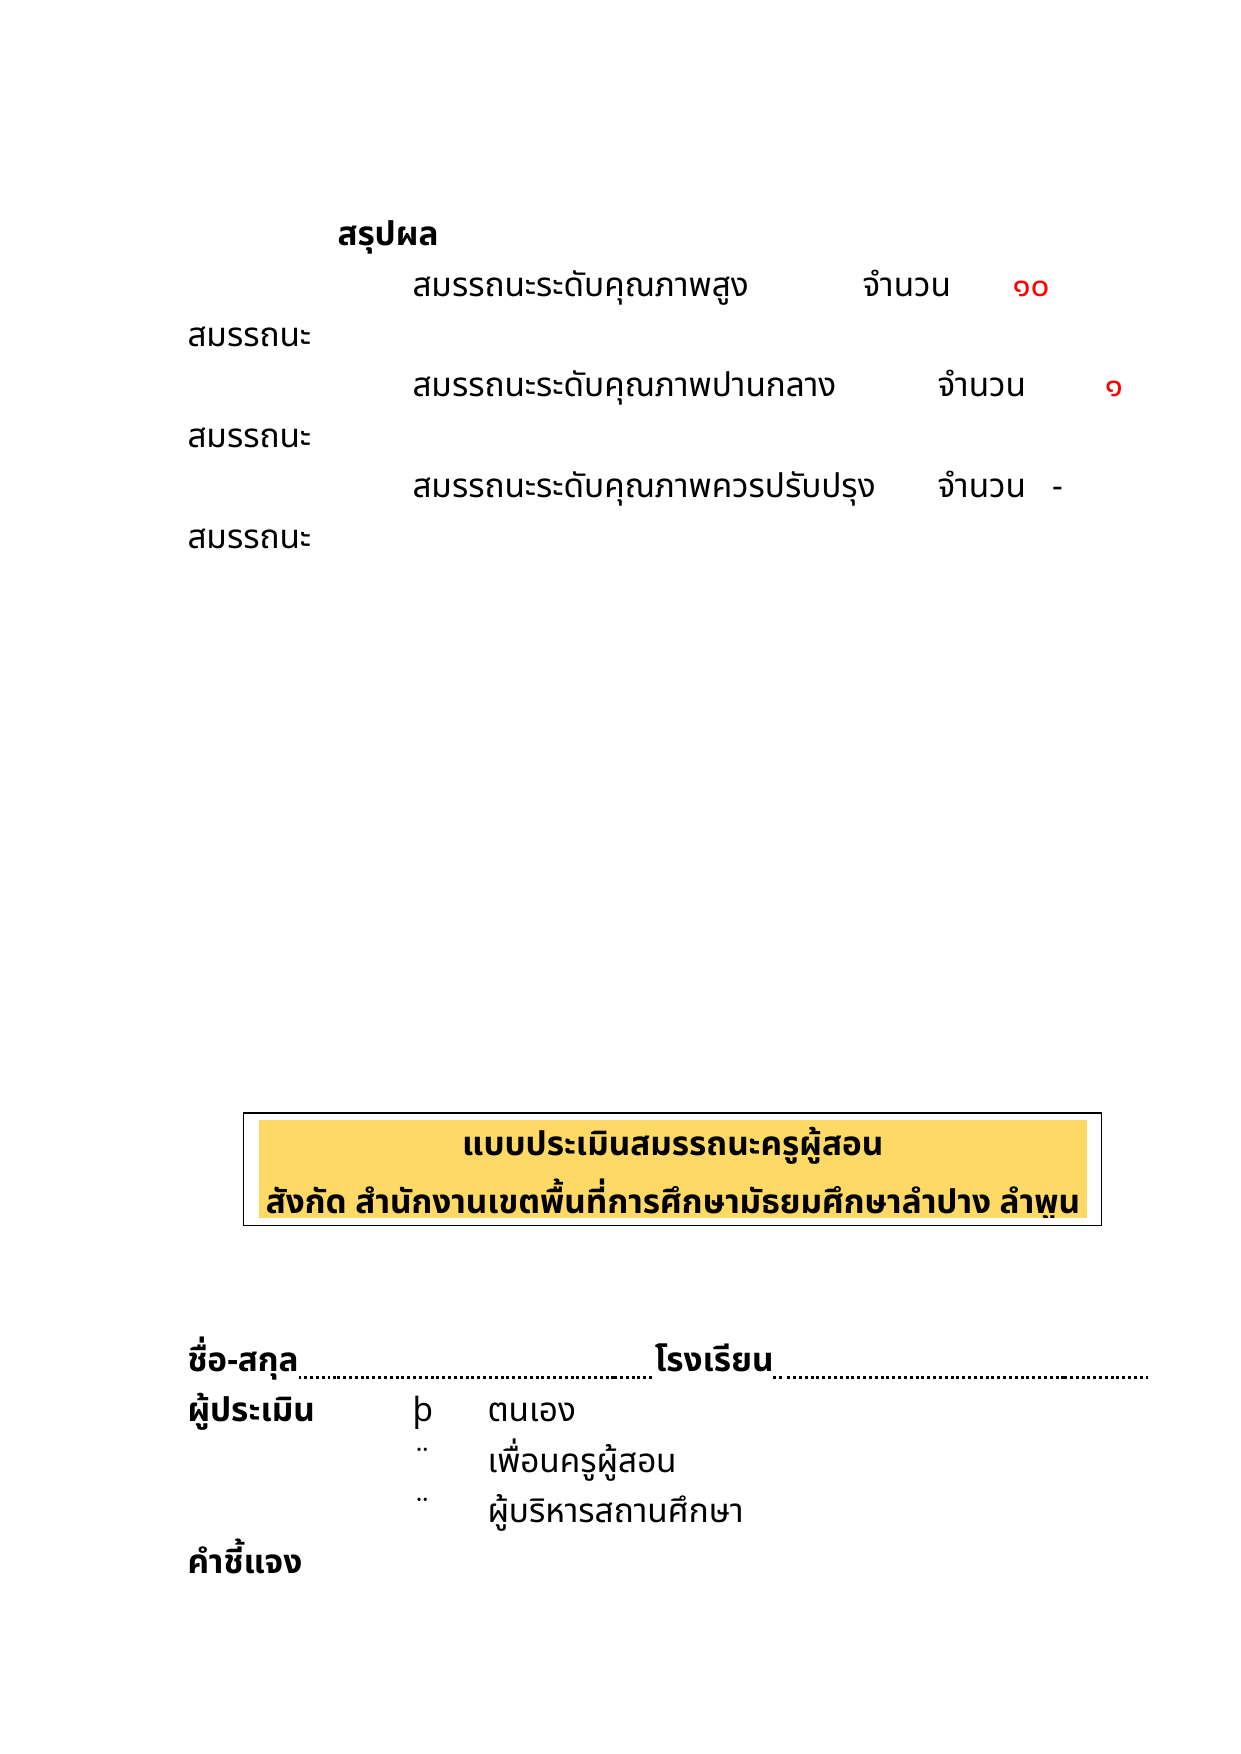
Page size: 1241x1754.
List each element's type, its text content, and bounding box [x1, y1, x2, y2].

text ¨ เพื่อนครูผู้สอน [337, 1437, 1152, 1487]
text สรุปผล [262, 210, 1152, 261]
text ผู้ประเมิน þ ตนเอง [187, 1386, 1152, 1437]
text ¨ ผู้บริหารสถานศึกษา [337, 1487, 1152, 1538]
text คำชี้แจง [187, 1538, 1152, 1588]
text ชื่อ-สกุล โรงเรียน [187, 1335, 1152, 1386]
text สมรรถนะระดับคุณภาพสูง จำนวน ๑๐ สมรรถนะ [187, 261, 1152, 361]
text สมรรถนะระดับคุณภาพปานกลาง จำนวน ๑ สมรรถนะ [187, 361, 1152, 462]
text สมรรถนะระดับคุณภาพควรปรับปรุง จำนวน - สมรรถนะ [187, 462, 1152, 563]
